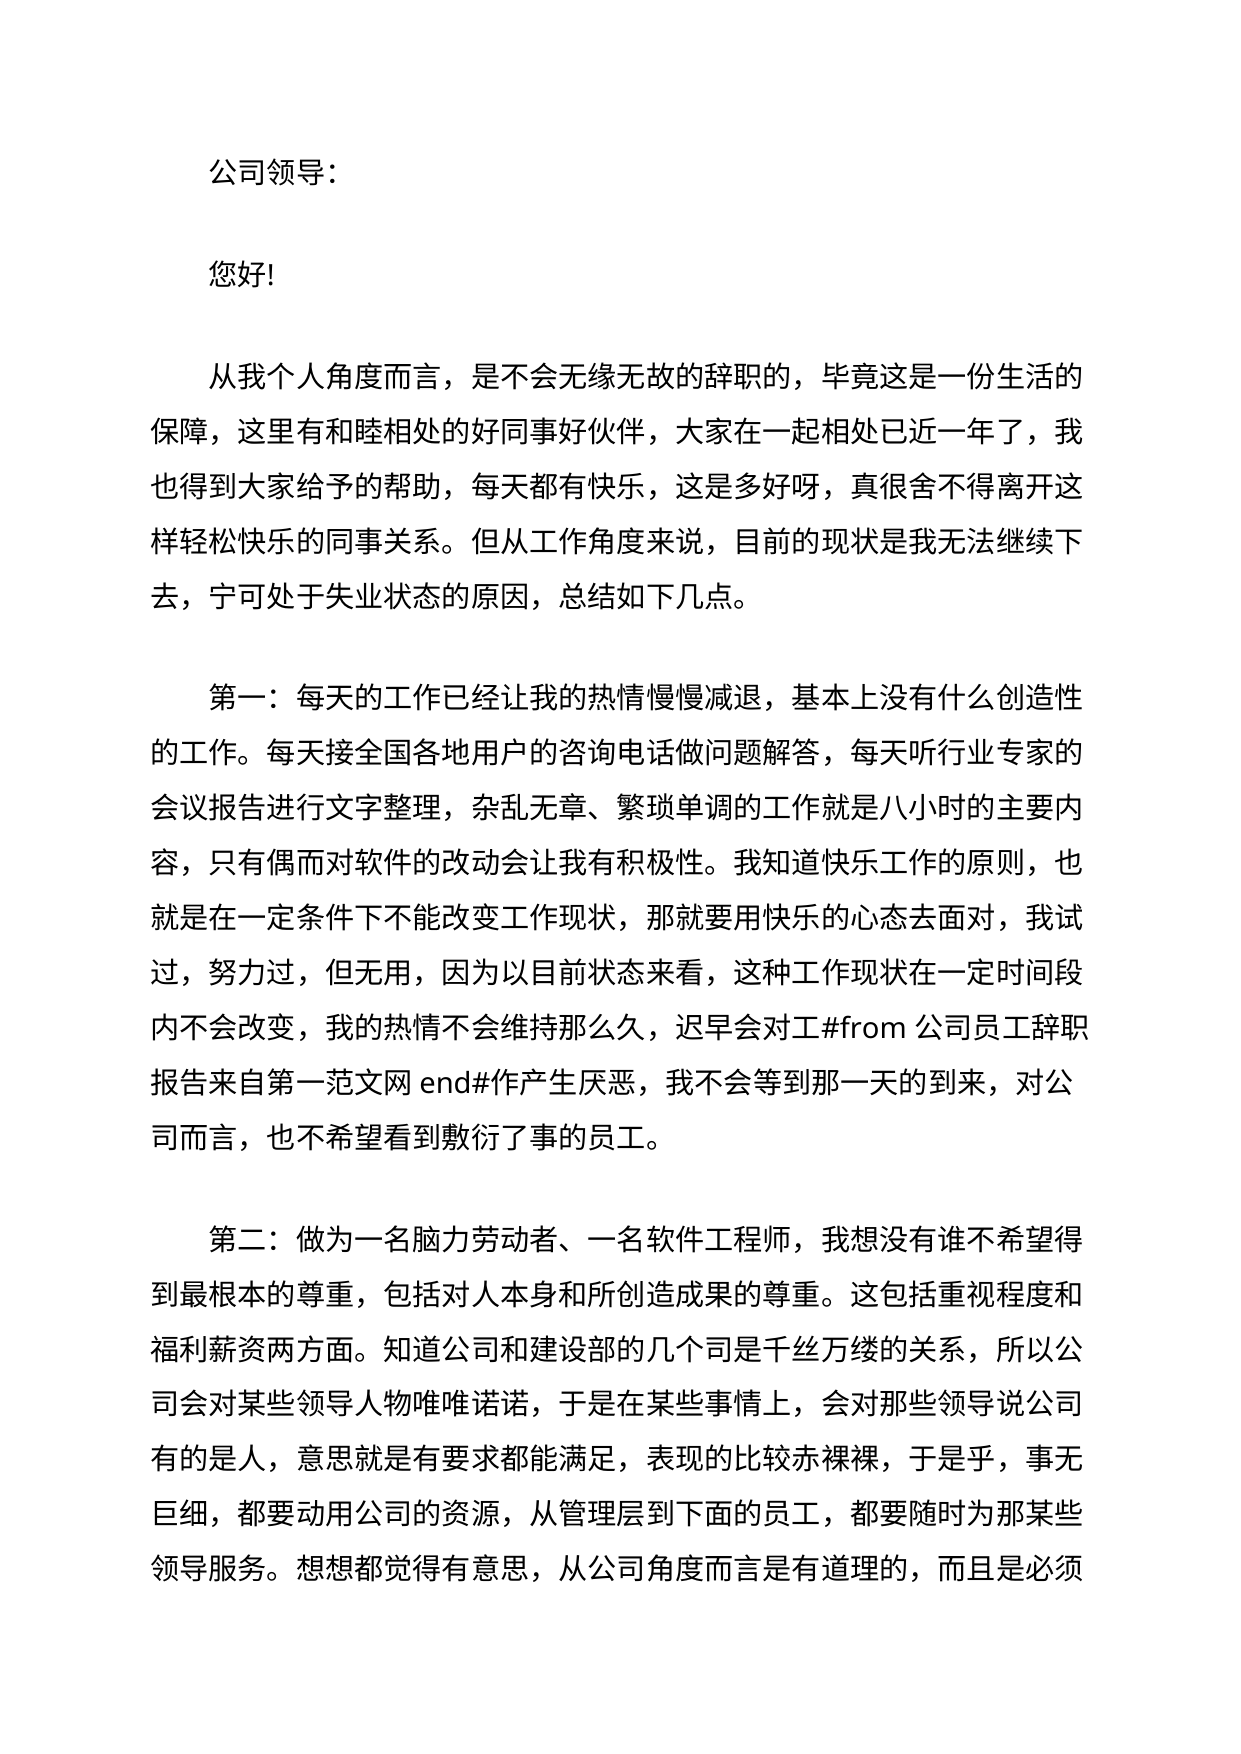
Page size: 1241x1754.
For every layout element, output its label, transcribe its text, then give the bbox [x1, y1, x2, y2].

text 第一：每天的工作已经让我的热情慢慢减退，基本上没有什么创造性的工作。每天接全国各地用户的咨询电话做问题解答，每天听行业专家的会议报告进行文字整理，杂乱无章、繁琐单调的工作就是八小时的主要内容，只有偶而对软件的改动会让我有积极性。我知道快乐工作的原则，也就是在一定条件下不能改变工作现状，那就要用快乐的心态去面对，我试过，努力过，但无用，因为以目前状态来看，这种工作现状在一定时间段内不会改变，我的热情不会维持那么久，迟早会对工#from 公司员工辞职报告来自第一范文网 end#作产生厌恶，我不会等到那一天的到来，对公司而言，也不希望看到敷衍了事的员工。 [150, 675, 1090, 1157]
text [150, 1216, 1090, 1588]
text 您好! [150, 252, 1090, 294]
text 公司领导： [150, 150, 1090, 192]
text 从我个人角度而言，是不会无缘无故的辞职的，毕竟这是一份生活的保障，这里有和睦相处的好同事好伙伴，大家在一起相处已近一年了，我也得到大家给予的帮助，每天都有快乐，这是多好呀，真很舍不得离开这样轻松快乐的同事关系。但从工作角度来说，目前的现状是我无法继续下去，宁可处于失业状态的原因，总结如下几点。 [150, 354, 1090, 616]
